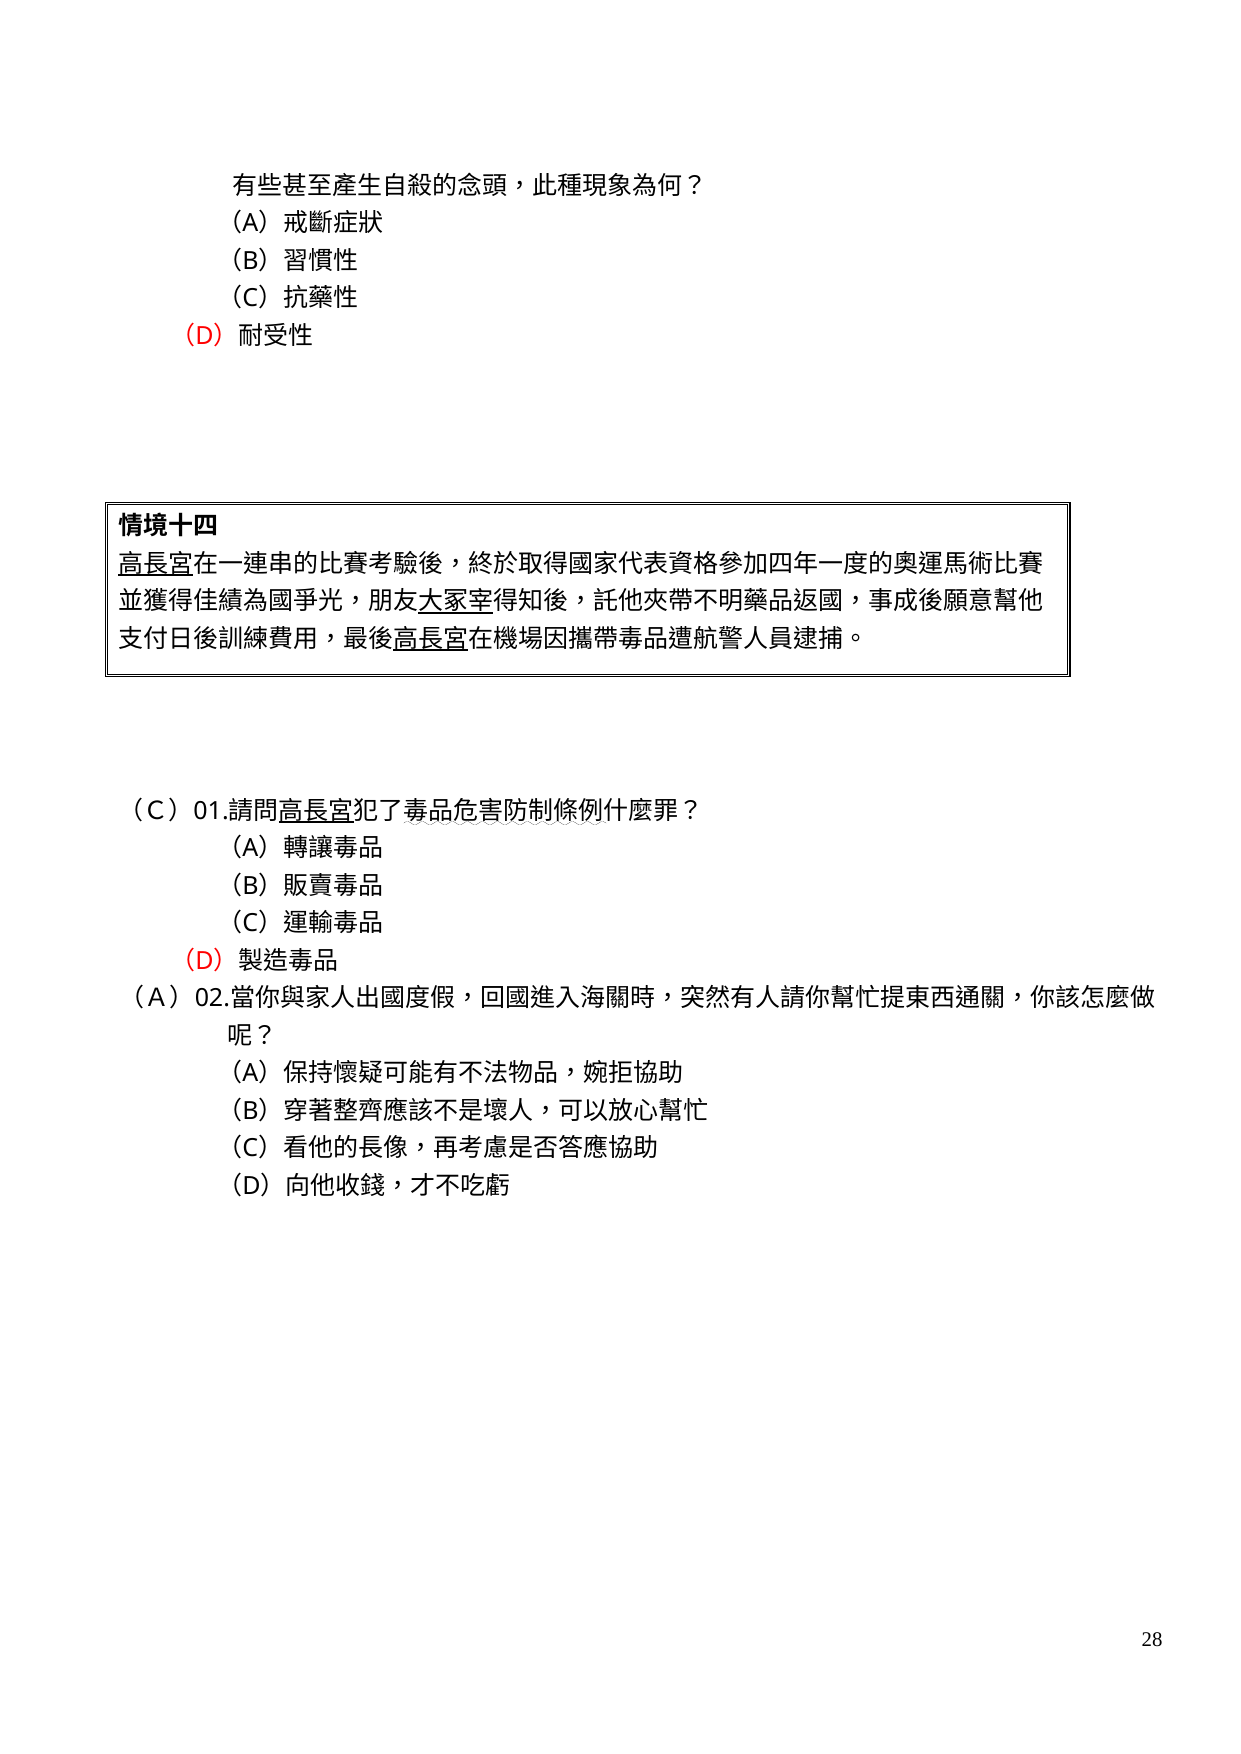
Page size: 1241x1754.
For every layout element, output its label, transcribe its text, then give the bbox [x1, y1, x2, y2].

text （D）製造毒品 [118, 940, 1162, 977]
text （Ａ）02.當你與家人出國度假，回國進入海關時，突然有人請你幫忙提東西通關，你該怎麼做呢？ [119, 977, 1162, 1052]
text （A）戒斷症狀 [217, 202, 1162, 239]
text （D）向他收錢，才不吃虧 [217, 1165, 1162, 1202]
text （A）保持懷疑可能有不法物品，婉拒協助 [217, 1052, 1162, 1090]
text （B）販賣毒品 [217, 865, 1162, 902]
table_header 情境十四 高長宮在一連串的比賽考驗後，終於取得國家代表資格參加四年一度的奧運馬術比賽並獲得佳績為國爭光，朋友大冢宰得知後，託他夾帶不明藥品返國，事成後願意幫他支付日後訓練費用，最後高長宮在機場因攜帶毒品遭航警人員逮捕。 [108, 505, 1067, 674]
text （C）看他的長像，再考慮是否答應協助 [217, 1127, 1162, 1165]
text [123, 164, 1162, 202]
text （Ｃ）01.請問高長宮犯了毒品危害防制條例什麼罪？ [118, 790, 1162, 827]
text （C）運輸毒品 [217, 902, 1162, 940]
text （C）抗藥性 [217, 277, 1162, 314]
text （D）耐受性 [118, 314, 1162, 352]
text （A）轉讓毒品 [217, 827, 1162, 865]
text （B）習慣性 [217, 239, 1162, 277]
text （B）穿著整齊應該不是壞人，可以放心幫忙 [217, 1090, 1162, 1127]
